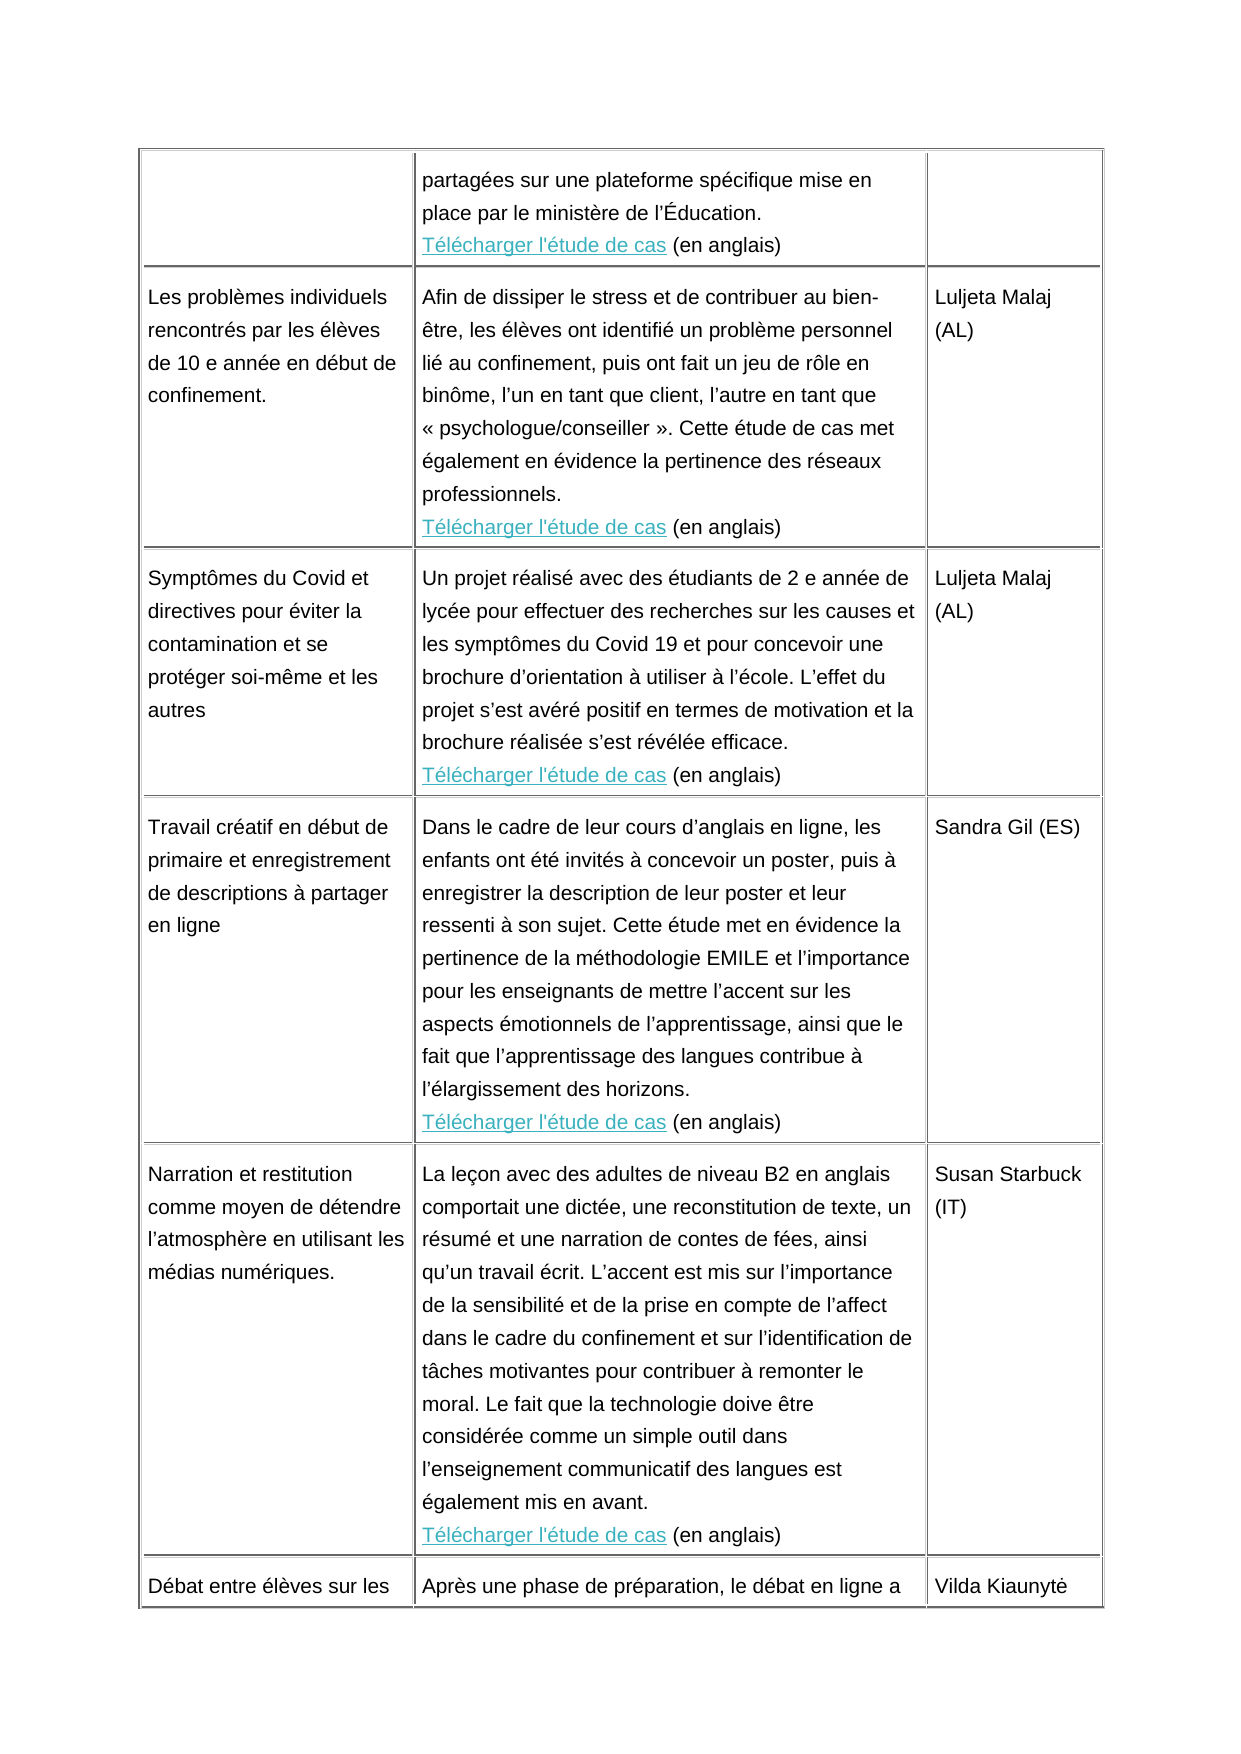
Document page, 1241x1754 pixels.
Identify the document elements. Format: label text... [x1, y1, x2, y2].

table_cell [414, 1558, 927, 1606]
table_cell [927, 151, 1102, 265]
table_cell Narration et restitution comme moyen de détendre l’atmosphère en utilisant les médias numériques. [140, 1142, 414, 1554]
table_cell La leçon avec des adultes de niveau B2 en anglais comportait une dictée, une reconstitution de texte, un résumé et une narration de contes de fées, ainsi qu’un travail écrit. L’accent est mis sur l’importance de la sensibilité et de la prise en compte de l’affect dans le cadre du confinement et sur l’identification de tâches motivantes pour contribuer à remonter le moral. Le fait que la technologie doive être considérée comme un simple outil dans l’enseignement communicatif des langues est également mis en avant. Télécharger l'étude de cas (en anglais) [416, 1145, 925, 1554]
table_cell Vilda Kiaunytė (LT) [927, 1554, 1102, 1606]
table_cell Symptômes du Covid et directives pour éviter la contamination et se protéger soi-même et les autres [142, 546, 412, 795]
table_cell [142, 1554, 414, 1606]
table_cell Afin de dissiper le stress et de contribuer au bien-être, les élèves ont identifié un problème personnel lié au confinement, puis ont fait un jeu de rôle en binôme, l’un en tant que client, l’autre en tant que « psychologue/conseiller ». Cette étude de cas met également en évidence la pertinence des réseaux professionnels. Télécharger l'étude de cas (en anglais) [416, 268, 925, 546]
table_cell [140, 149, 414, 265]
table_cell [414, 151, 927, 265]
table_cell Travail créatif en début de primaire et enregistrement de descriptions à partager en ligne [140, 795, 414, 1142]
table_cell Un projet réalisé avec des étudiants de 2 e année de lycée pour effectuer des recherches sur les causes et les symptômes du Covid 19 et pour concevoir une brochure d’orientation à utiliser à l’école. L’effet du projet s’est avéré positif en termes de motivation et la brochure réalisée s’est révélée efficace. Télécharger l'étude de cas (en anglais) [416, 550, 925, 795]
table_cell Les problèmes individuels rencontrés par les élèves de 10 e année en début de confinement. [142, 265, 412, 546]
table_cell Susan Starbuck (IT) [927, 1142, 1103, 1554]
table_cell Luljeta Malaj (AL) [928, 546, 1102, 795]
table_cell Luljeta Malaj (AL) [928, 265, 1102, 546]
table_cell Sandra Gil (ES) [927, 795, 1103, 1142]
table_cell Dans le cadre de leur cours d’anglais en ligne, les enfants ont été invités à concevoir un poster, puis à enregistrer la description de leur poster et leur ressenti à son sujet. Cette étude met en évidence la pertinence de la méthodologie EMILE et l’importance pour les enseignants de mettre l’accent sur les aspects émotionnels de l’apprentissage, ainsi que le fait que l’apprentissage des langues contribue à l’élargissement des horizons. Télécharger l'étude de cas (en anglais) [416, 798, 925, 1142]
